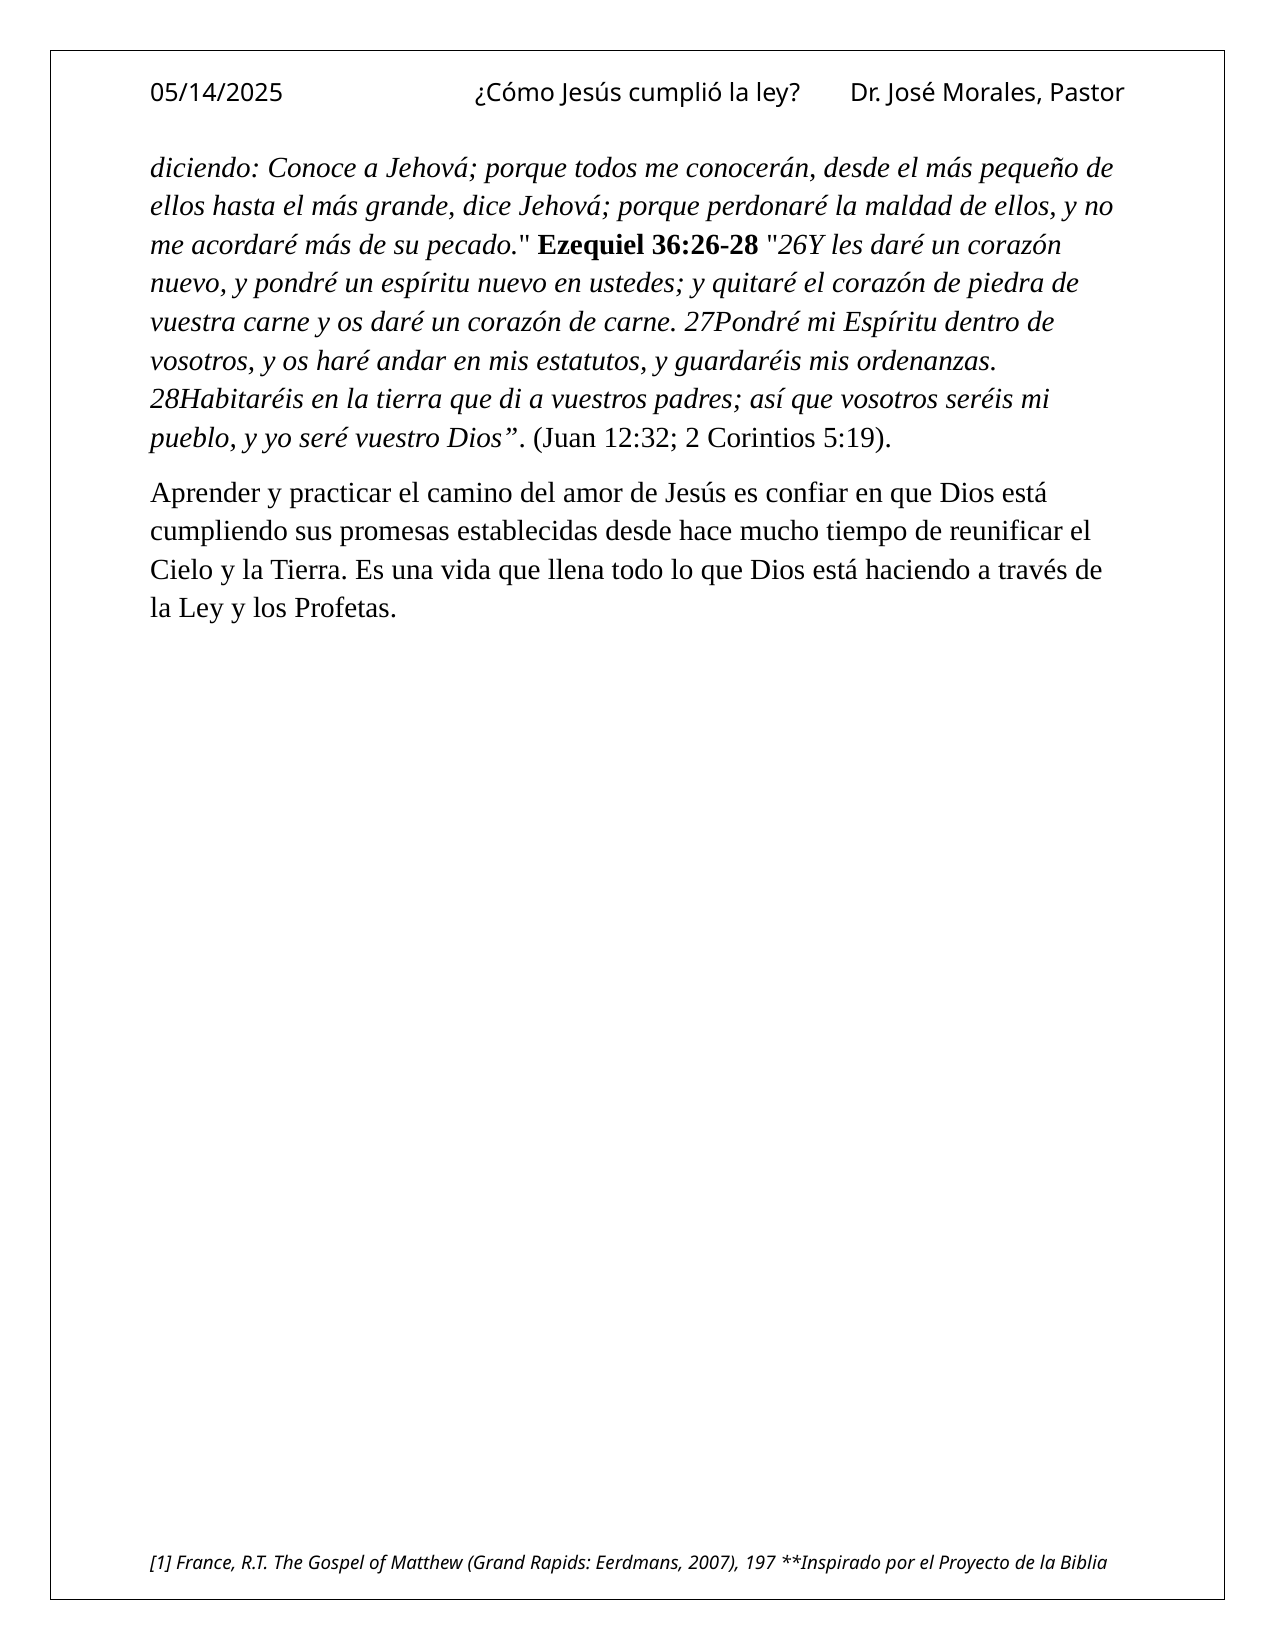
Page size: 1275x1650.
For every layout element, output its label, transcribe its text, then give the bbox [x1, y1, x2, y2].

text Aprender y practicar el camino del amor de Jesús es confiar en que Dios está cumpliendo sus promesas establecidas desde hace mucho tiempo de reunificar el Cielo y la Tierra. Es una vida que llena todo lo que Dios está haciendo a través de la Ley y los Profetas. [150, 475, 1125, 624]
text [150, 150, 1125, 453]
